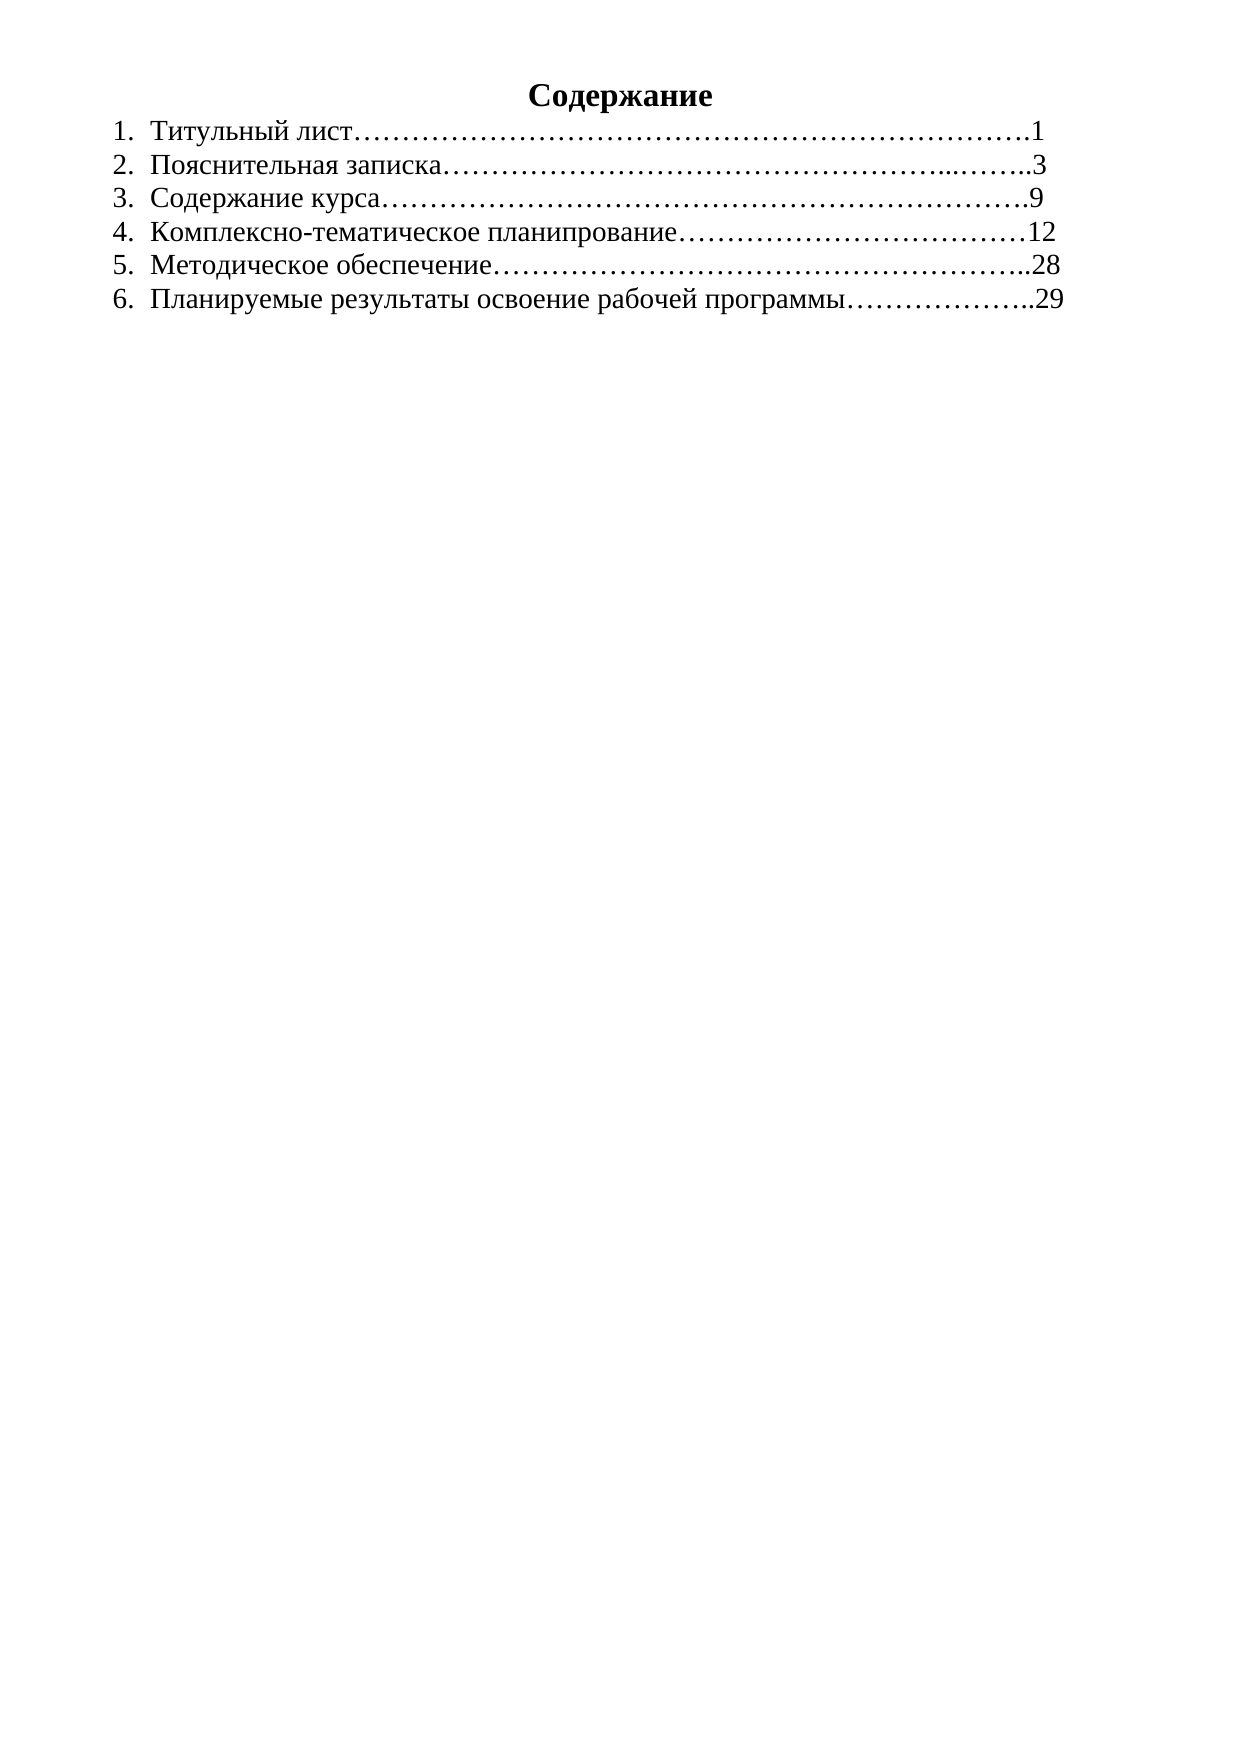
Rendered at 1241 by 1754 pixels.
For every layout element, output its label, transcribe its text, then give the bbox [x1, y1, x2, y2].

list Пояснительная записка……………………………………………...……..3 [112, 147, 1165, 180]
list Содержание курса………………………………………………………….9 [112, 180, 1165, 214]
list Планируемые результаты освоение рабочей программы………………..29 [112, 281, 1165, 314]
text Содержание [75, 75, 1165, 113]
list Комплексно-тематическое планипрование………………………………12 [112, 214, 1165, 247]
list Методическое обеспечение………………………………………………..28 [112, 247, 1165, 281]
list Титульный лист…………………………………………………………….1 [112, 113, 1165, 147]
